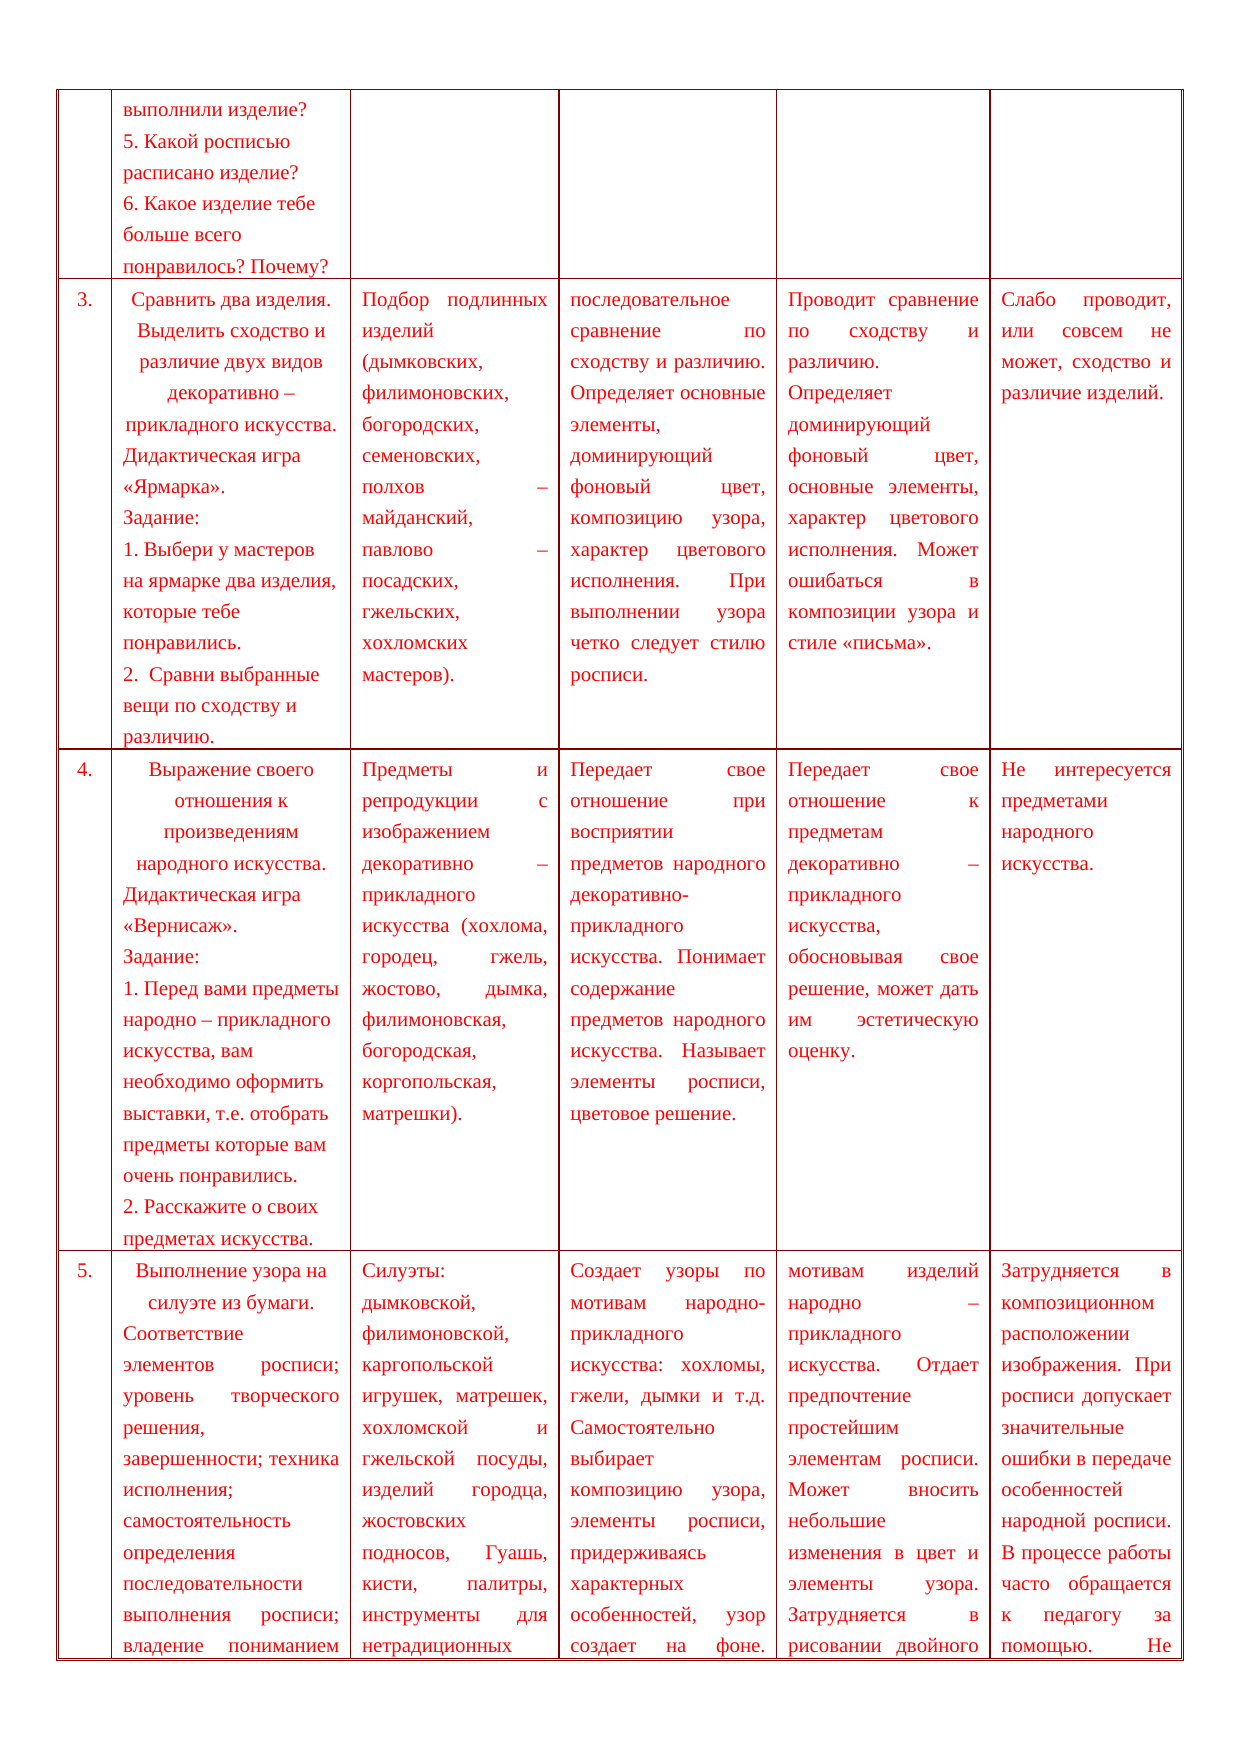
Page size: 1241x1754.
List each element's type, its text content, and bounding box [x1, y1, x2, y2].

table_cell Слабо проводит, или совсем не может, сходство и различие изделий. [991, 279, 1181, 748]
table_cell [560, 90, 776, 278]
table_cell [991, 90, 1181, 278]
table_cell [777, 90, 989, 278]
table_cell последовательное сравнение по сходству и различию. Определяет основные элементы, доминирующий фоновый цвет, композицию узора, характер цветового исполнения. При выполнении узора четко следует стилю росписи. [560, 279, 776, 748]
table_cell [560, 1251, 776, 1657]
table_cell Подбор подлинных изделий (дымковских, филимоновских, богородских, семеновских, полхов – майданский, павлово – посадских, гжельских, хохломских мастеров). [351, 279, 558, 748]
table_cell Сравнить два изделия. Выделить сходство и различие двух видов декоративно – прикладного искусства. Дидактическая игра «Ярмарка». Задание: 1. Выбери у мастеров на ярмарке два изделия, которые тебе понравились. 2. Сравни выбранные вещи по сходству и различию. [112, 279, 350, 748]
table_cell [112, 90, 350, 278]
table_cell 2. [59, 90, 111, 278]
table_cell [991, 1251, 1181, 1657]
table_cell Передает свое отношение при восприятии предметов народного декоративно-прикладного искусства. Понимает содержание предметов народного искусства. Называет элементы росписи, цветовое решение. [560, 750, 776, 1249]
table_cell Выражение своего отношения к произведениям народного искусства. Дидактическая игра «Вернисаж». Задание: 1. Перед вами предметы народно – прикладного искусства, вам необходимо оформить выставки, т.е. отобрать предметы которые вам очень понравились. 2. Расскажите о своих предметах искусства. [112, 750, 350, 1249]
table_cell Передает свое отношение к предметам декоративно – прикладного искусства, обосновывая свое решение, может дать им эстетическую оценку. [777, 750, 989, 1249]
table_cell 3. [59, 279, 111, 748]
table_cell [351, 90, 558, 278]
table_cell Предметы и репродукции с изображением декоративно – прикладного искусства (хохлома, городец, гжель, жостово, дымка, филимоновская, богородская, коргопольская, матрешки). [351, 750, 558, 1249]
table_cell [351, 1251, 558, 1657]
table_cell Не интересуется предметами народного искусства. [991, 750, 1181, 1249]
table_cell 4. [59, 750, 111, 1249]
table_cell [777, 1251, 989, 1657]
table_cell Проводит сравнение по сходству и различию. Определяет доминирующий фоновый цвет, основные элементы, характер цветового исполнения. Может ошибаться в композиции узора и стиле «письма». [777, 279, 989, 748]
table_cell 5. [59, 1251, 111, 1657]
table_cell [112, 1251, 350, 1657]
